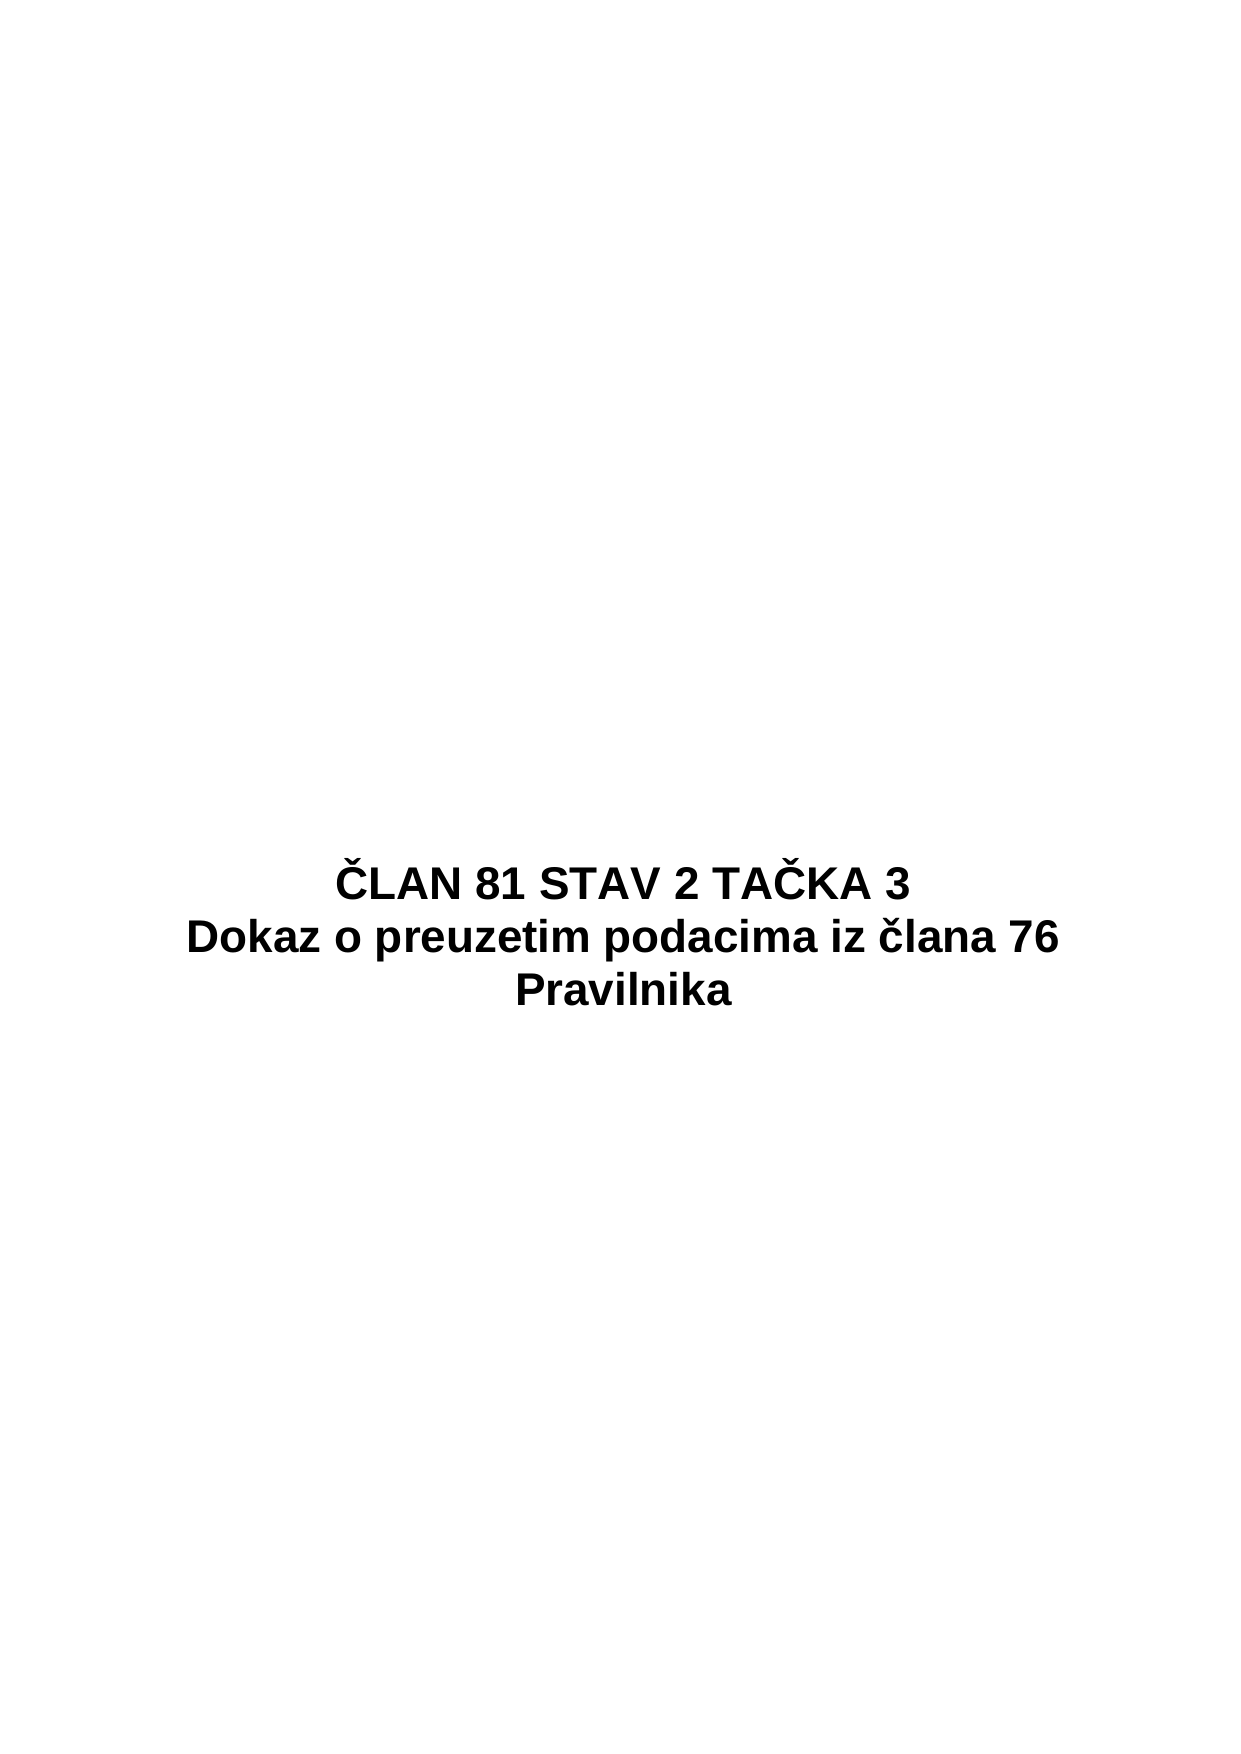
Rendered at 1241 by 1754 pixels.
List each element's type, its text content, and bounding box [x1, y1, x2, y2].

text ČLAN 81 STAV 2 TAČKA 3 [75, 857, 1171, 909]
text Dokaz o preuzetim podacima iz člana 76 Pravilnika [75, 909, 1171, 1015]
